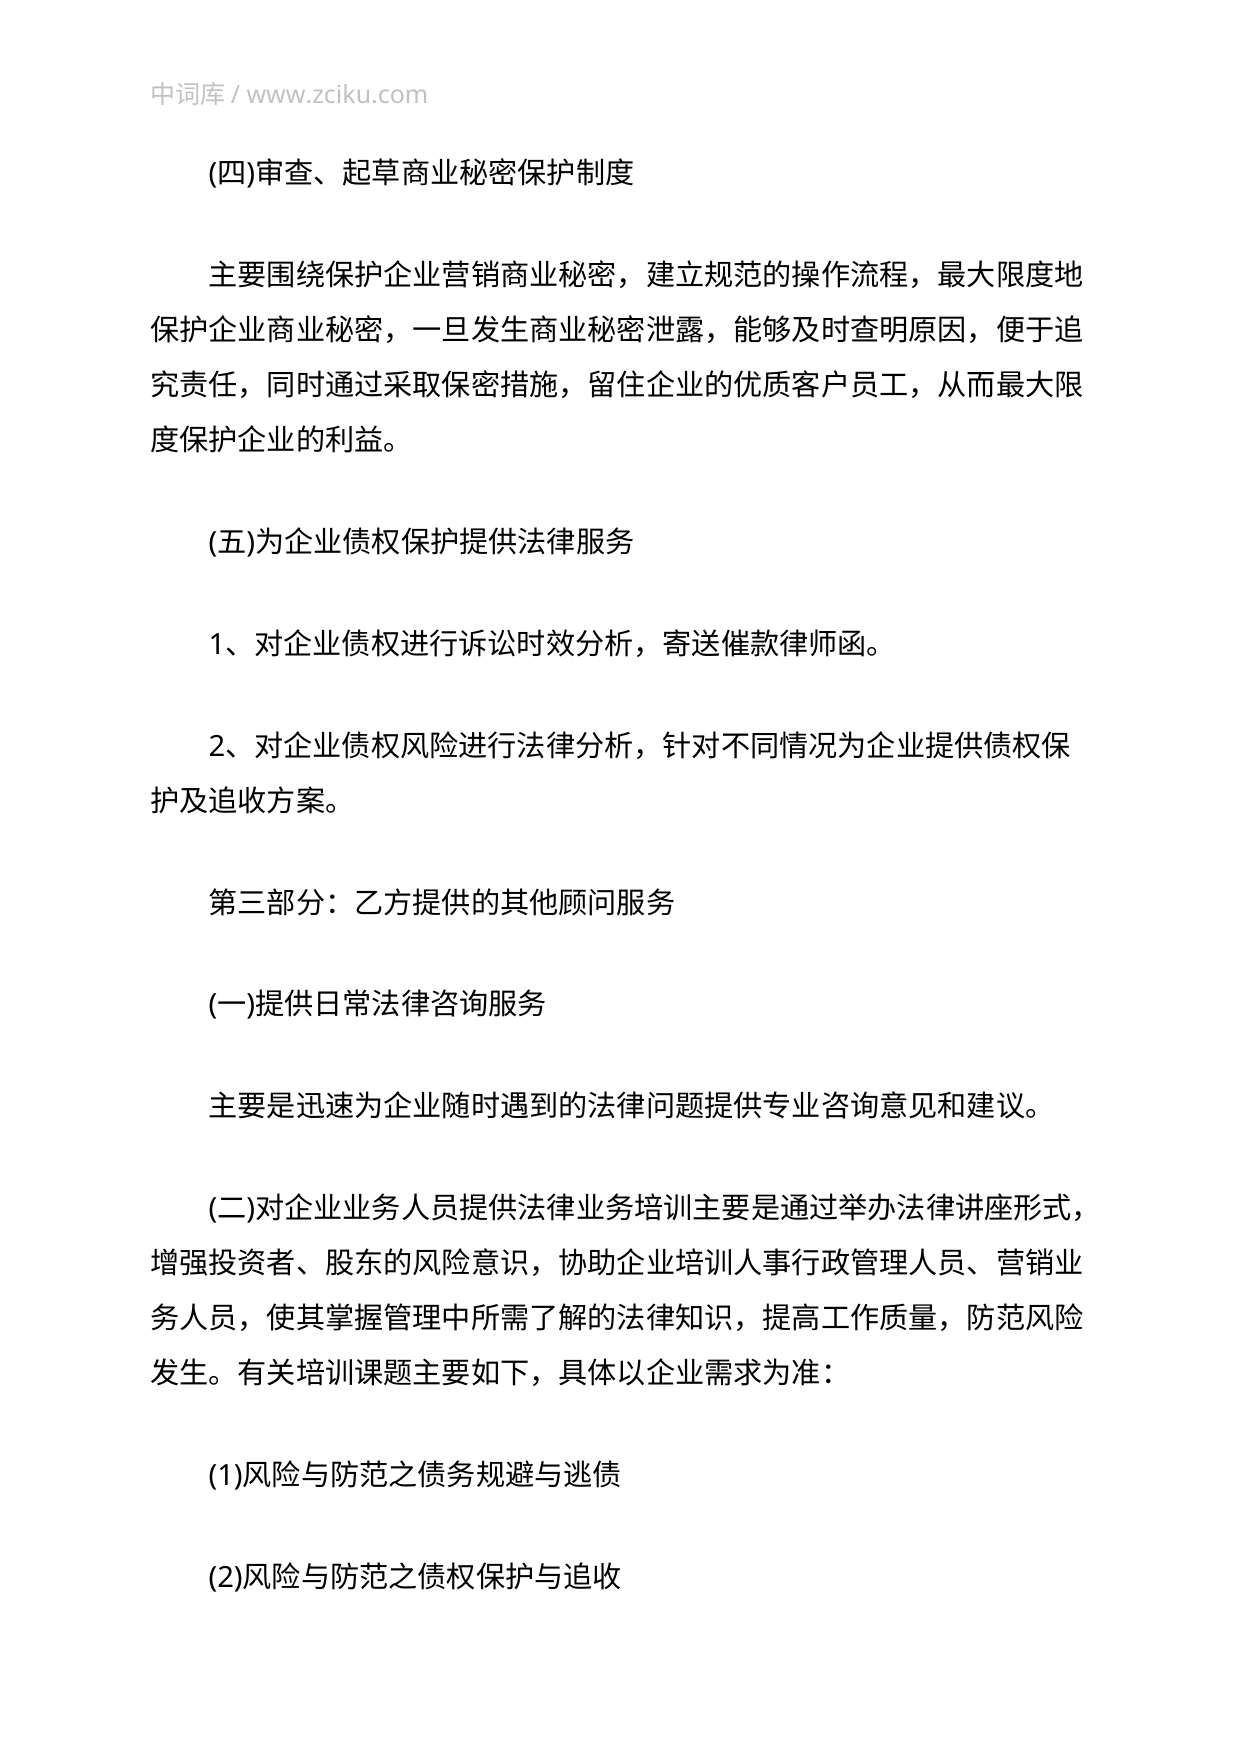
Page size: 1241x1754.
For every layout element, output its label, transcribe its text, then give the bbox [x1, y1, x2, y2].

text 主要围绕保护企业营销商业秘密，建立规范的操作流程，最大限度地保护企业商业秘密，一旦发生商业秘密泄露，能够及时查明原因，便于追究责任，同时通过采取保密措施，留住企业的优质客户员工，从而最大限度保护企业的利益。 [150, 252, 1090, 459]
text 主要是迅速为企业随时遇到的法律问题提供专业咨询意见和建议。 [150, 1083, 1090, 1125]
text 第三部分：乙方提供的其他顾问服务 [150, 879, 1090, 921]
text (五)为企业债权保护提供法律服务 [150, 518, 1090, 561]
text 2、对企业债权风险进行法律分析，针对不同情况为企业提供债权保护及追收方案。 [150, 722, 1090, 820]
text (1)风险与防范之债务规避与逃债 [150, 1451, 1090, 1494]
text (2)风险与防范之债权保护与追收 [150, 1553, 1090, 1596]
text 1、对企业债权进行诉讼时效分析，寄送催款律师函。 [150, 620, 1090, 663]
text (二)对企业业务人员提供法律业务培训主要是通过举办法律讲座形式，增强投资者、股东的风险意识，协助企业培训人事行政管理人员、营销业务人员，使其掌握管理中所需了解的法律知识，提高工作质量，防范风险发生。有关培训课题主要如下，具体以企业需求为准： [150, 1185, 1090, 1392]
text (一)提供日常法律咨询服务 [150, 981, 1090, 1023]
text (四)审查、起草商业秘密保护制度 [150, 150, 1090, 192]
